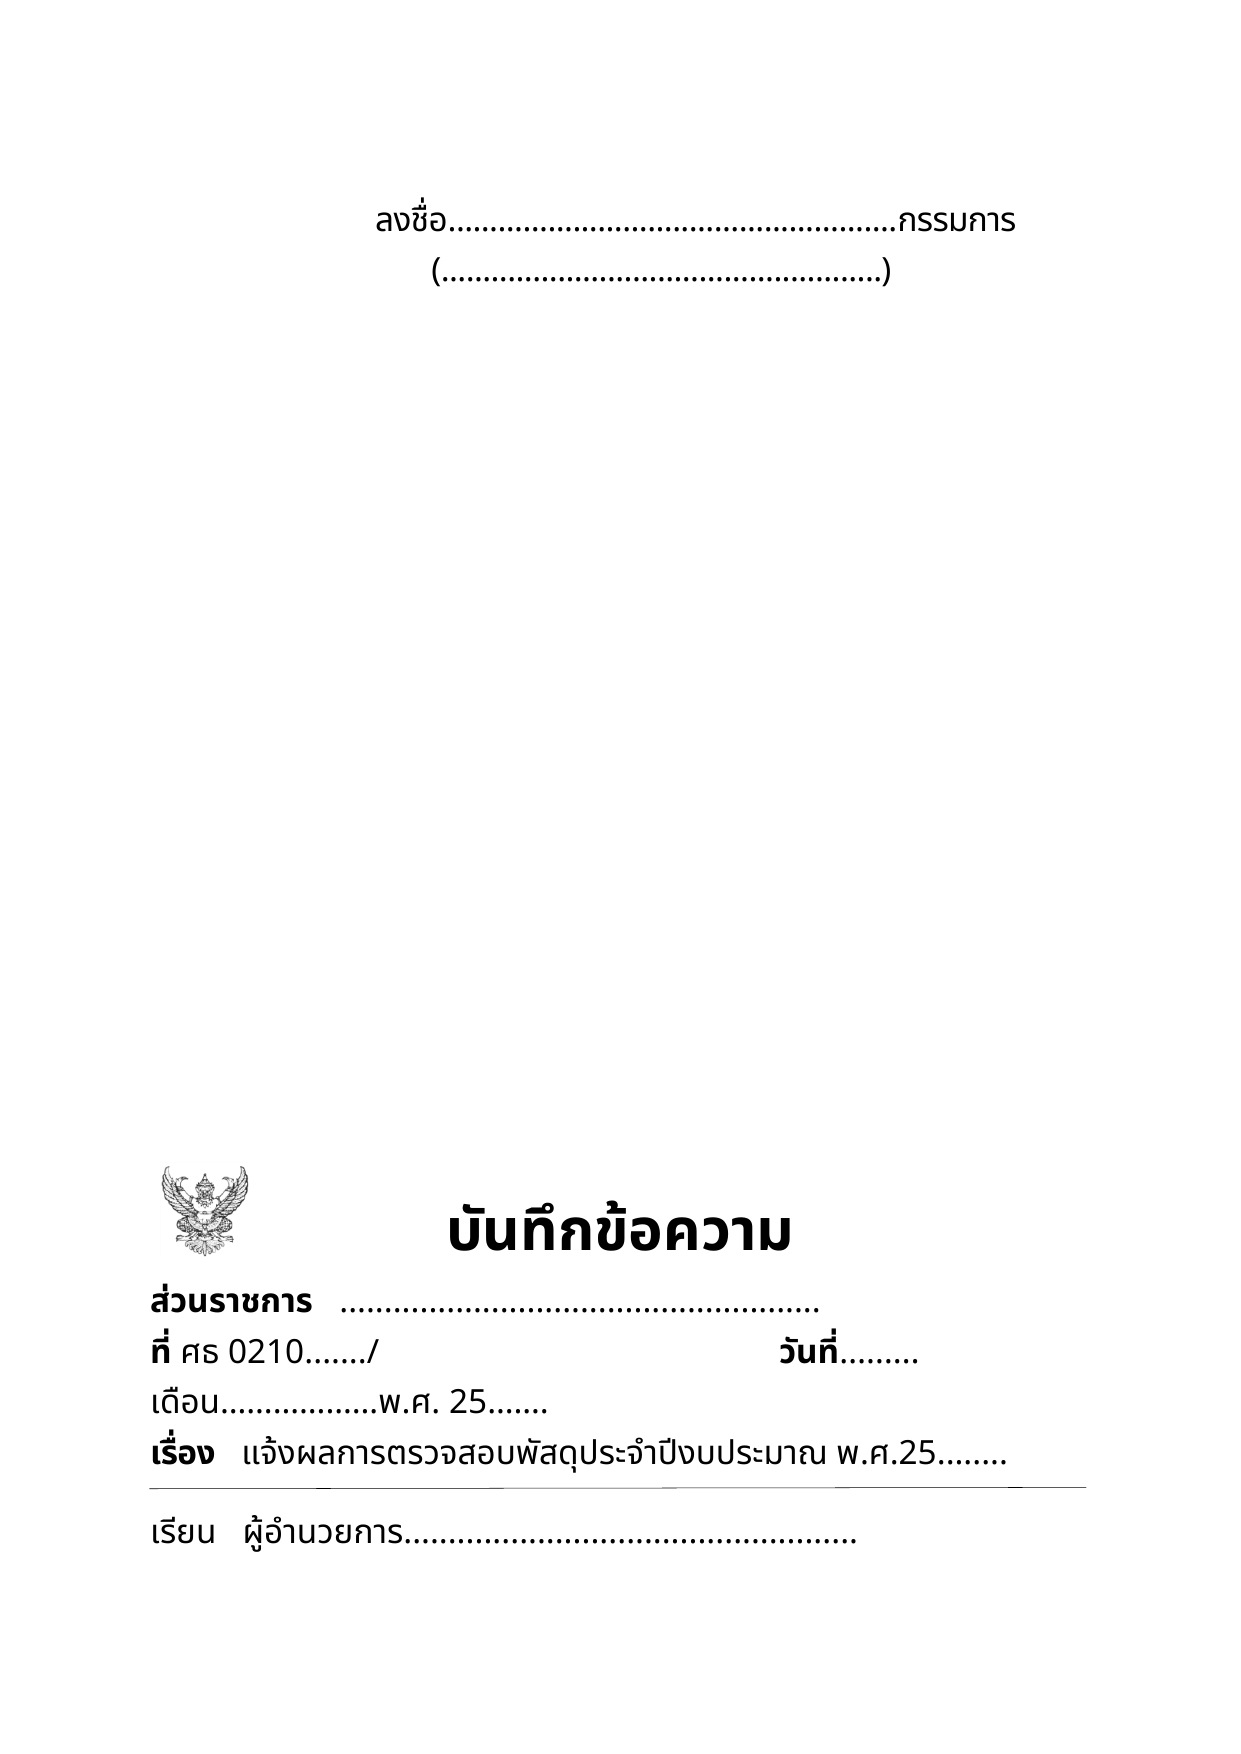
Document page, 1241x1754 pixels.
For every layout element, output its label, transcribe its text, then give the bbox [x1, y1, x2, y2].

picture [160, 1162, 249, 1257]
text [375, 246, 1090, 291]
text ส่วนราชการ ...................................................... [150, 1277, 1090, 1328]
text เรื่อง แจ้งผลการตรวจสอบพัสดุประจำปีงบประมาณ พ.ศ.25........ [150, 1429, 1090, 1479]
text เรียน ผู้อำนวยการ................................................... [150, 1508, 1090, 1559]
text ที่ ศธ 0210......./ วันที่………เดือน………………พ.ศ. 25……. [150, 1328, 1090, 1429]
text บันทึกข้อความ [150, 1189, 1090, 1277]
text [300, 195, 1090, 246]
